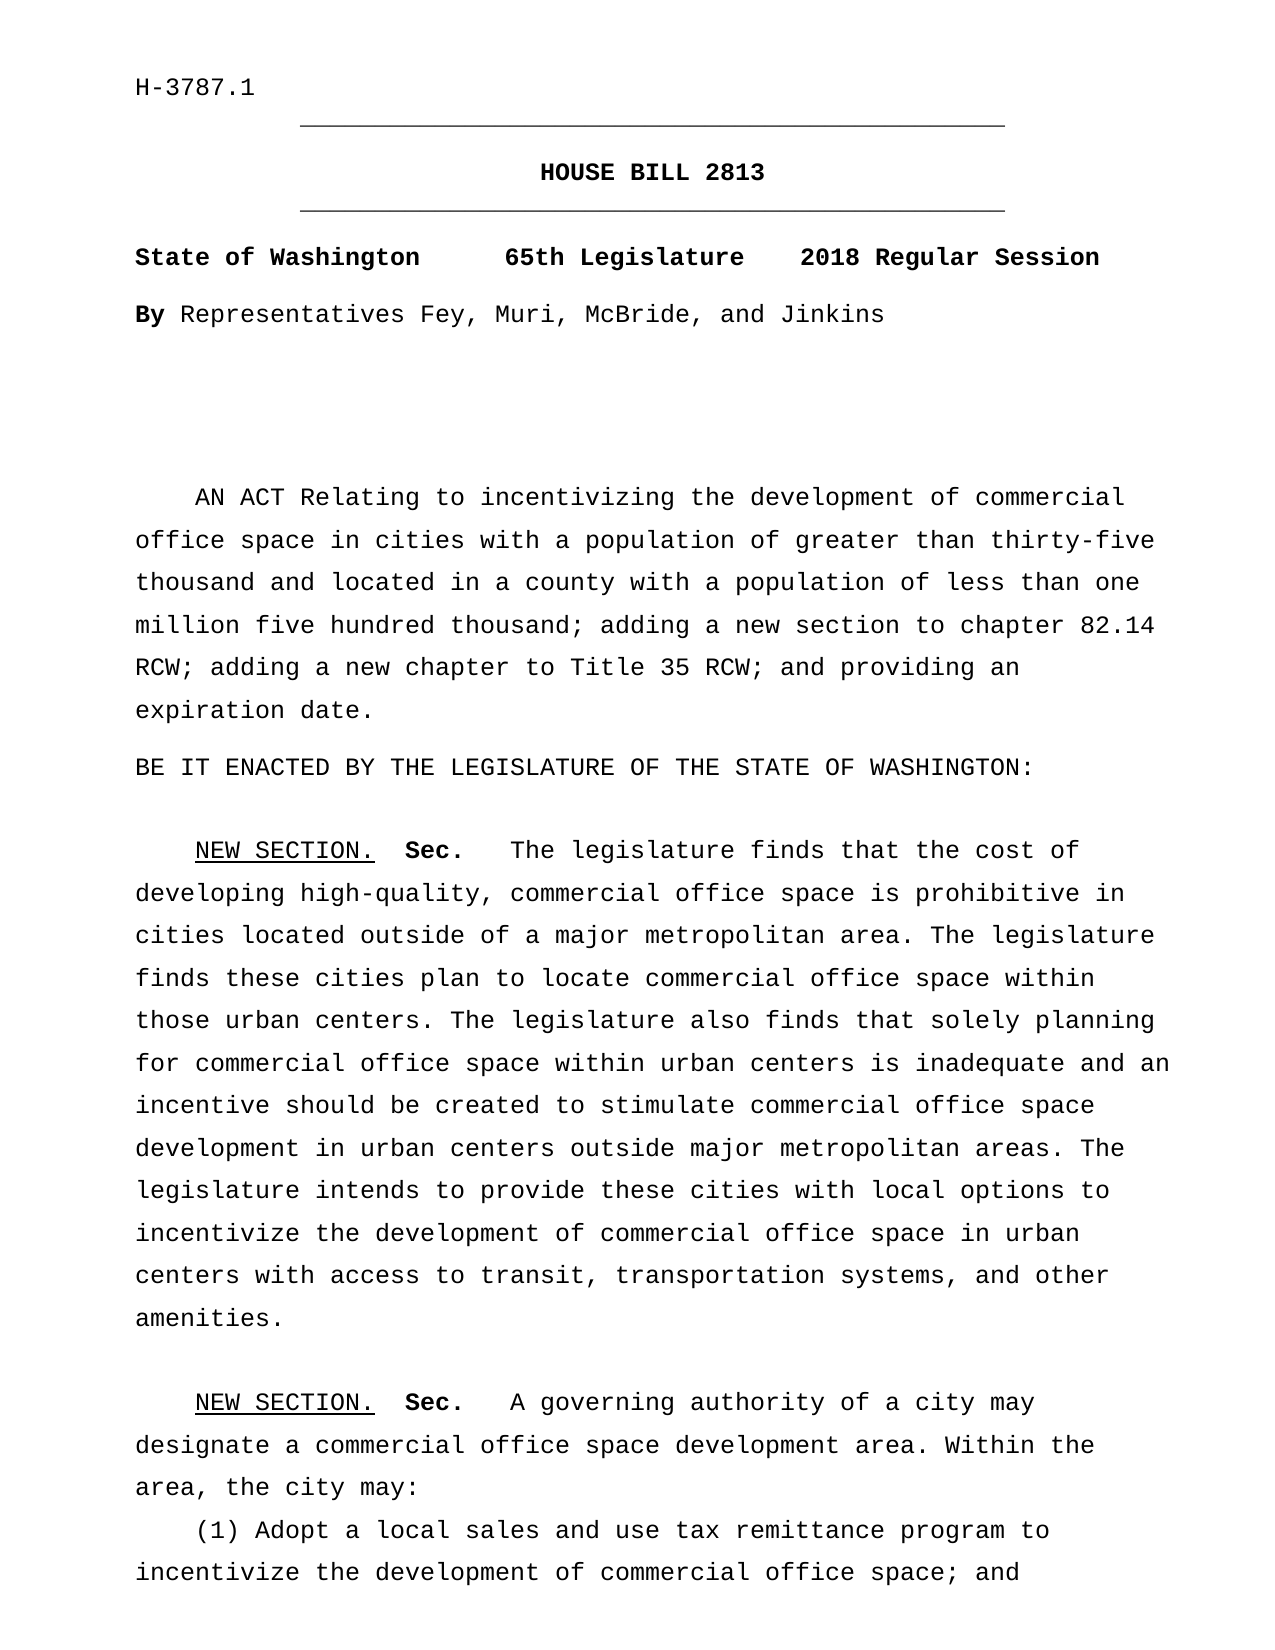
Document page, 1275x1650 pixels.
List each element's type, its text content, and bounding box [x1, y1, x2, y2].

text BE IT ENACTED BY THE LEGISLATURE OF THE STATE OF WASHINGTON: [135, 755, 1170, 783]
text H-3787.1 [135, 75, 1170, 103]
text State of Washington 65th Legislature 2018 Regular Session [135, 245, 1170, 273]
text HOUSE BILL 2813 [135, 160, 1170, 188]
text NEW SECTION. Sec. The legislature finds that the cost of developing high-quality, commercial office space is prohibitive in cities located outside of a major metropolitan area. The legislature finds these cities plan to locate commercial office space within those urban centers. The legislature also finds that solely planning for commercial office space within urban centers is inadequate and an incentive should be created to stimulate commercial office space development in urban centers outside major metropolitan areas. The legislature intends to provide these cities with local options to incentivize the development of commercial office space in urban centers with access to transit, transportation systems, and other amenities. [135, 825, 1170, 1335]
text By Representatives Fey, Muri, McBride, and Jinkins [135, 302, 1170, 330]
text NEW SECTION. Sec. A governing authority of a city may designate a commercial office space development area. Within the area, the city may: [135, 1377, 1170, 1504]
text _______________________________________________ [135, 188, 1170, 217]
text AN ACT Relating to incentivizing the development of commercial office space in cities with a population of greater than thirty-five thousand and located in a county with a population of less than one million five hundred thousand; adding a new section to chapter 82.14 RCW; adding a new chapter to Title 35 RCW; and providing an expiration date. [135, 472, 1170, 727]
text (1) Adopt a local sales and use tax remittance program to incentivize the development of commercial office space; and [135, 1504, 1170, 1589]
text _______________________________________________ [135, 103, 1170, 132]
